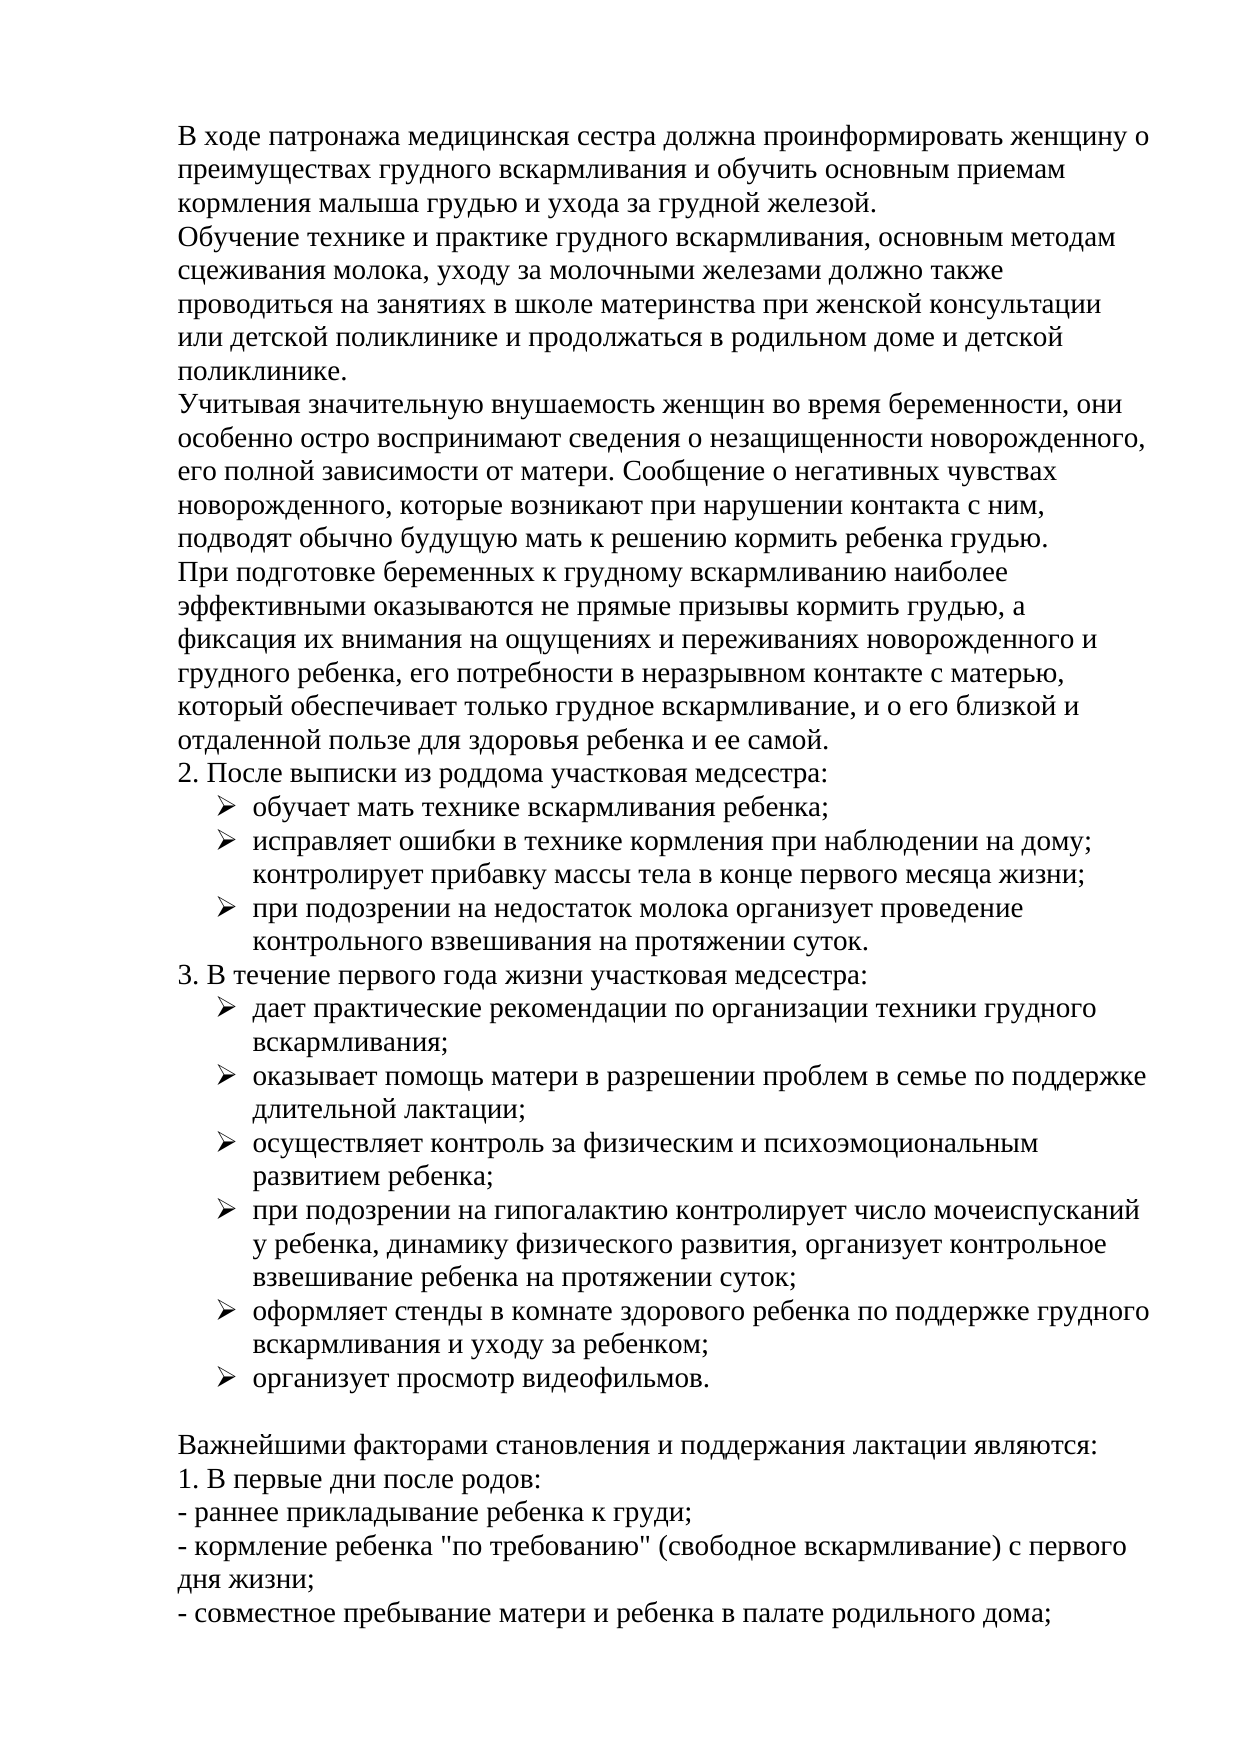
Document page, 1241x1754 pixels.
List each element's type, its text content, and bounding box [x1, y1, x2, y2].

text При подготовке беременных к грудному вскармливанию наиболее эффективными оказываются не прямые призывы кормить грудью, а фиксация их внимания на ощущениях и переживаниях новорожденного и грудного ребенка, его потребности в неразрывном контакте с матерью, который обеспечивает только грудное вскармливание, и о его близкой и отдаленной пользе для здоровья ребенка и ее самой. [177, 554, 1152, 755]
list обучает мать технике вскармливания ребенка; [215, 789, 1152, 823]
text - совместное пребывание матери и ребенка в палате родильного дома; [177, 1595, 1152, 1628]
list организует просмотр видеофильмов. [215, 1360, 1152, 1394]
list осуществляет контроль за физическим и психоэмоциональным развитием ребенка; [215, 1125, 1152, 1192]
text 2. После выписки из роддома участковая медсестра: [177, 755, 1152, 789]
list при подозрении на гипогалактию контролирует число мочеиспусканий у ребенка, динамику физического развития, организует контрольное взвешивание ребенка на протяжении суток; [215, 1192, 1152, 1293]
text Обучение технике и практике грудного вскармливания, основным методам сцеживания молока, уходу за молочными железами должно также проводиться на занятиях в школе материнства при женской консультации или детской поликлинике и продолжаться в родильном доме и детской поликлинике. [177, 219, 1152, 386]
text 3. В течение первого года жизни участковая медсестра: [177, 957, 1152, 991]
text - кормление ребенка "по требованию" (свободное вскармливание) с первого дня жизни; [177, 1528, 1152, 1595]
list исправляет ошибки в технике кормления при наблюдении на дому; контролирует прибавку массы тела в конце первого месяца жизни; [215, 823, 1152, 890]
text - раннее прикладывание ребенка к груди; [177, 1494, 1152, 1528]
list оказывает помощь матери в разрешении проблем в семье по поддержке длительной лактации; [215, 1058, 1152, 1125]
list при подозрении на недостаток молока организует проведение контрольного взвешивания на протяжении суток. [215, 890, 1152, 957]
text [177, 118, 1152, 219]
list дает практические рекомендации по организации техники грудного вскармливания; [215, 991, 1152, 1058]
text 1. В первые дни после родов: [177, 1461, 1152, 1494]
text Учитывая значительную внушаемость женщин во время беременности, они особенно остро воспринимают сведения о незащищенности новорожденного, его полной зависимости от матери. Сообщение о негативных чувствах новорожденного, которые возникают при нарушении контакта с ним, подводят обычно будущую мать к решению кормить ребенка грудью. [177, 386, 1152, 554]
list оформляет стенды в комнате здорового ребенка по поддержке грудного вскармливания и уходу за ребенком; [215, 1293, 1152, 1360]
text Важнейшими факторами становления и поддержания лактации являются: [177, 1427, 1152, 1461]
